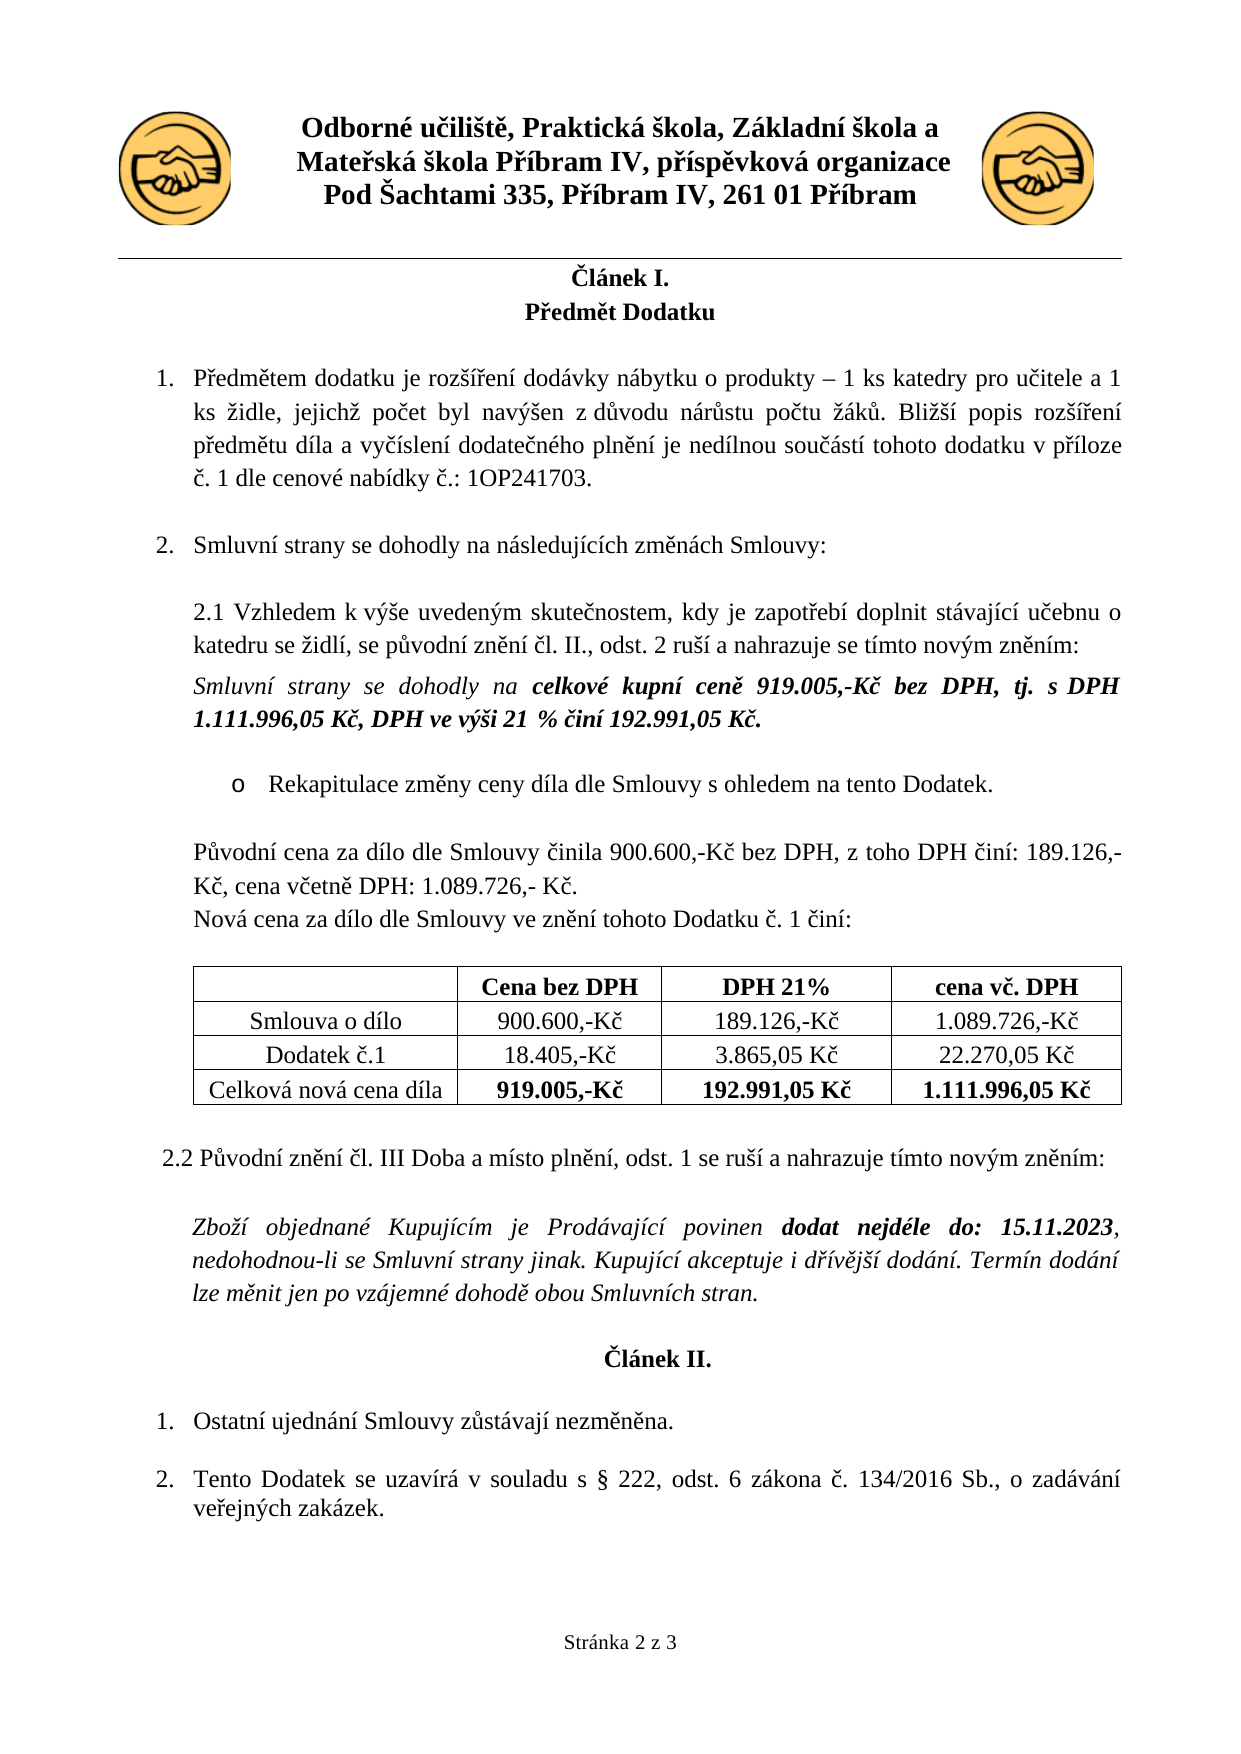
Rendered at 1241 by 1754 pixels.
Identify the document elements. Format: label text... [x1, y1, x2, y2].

table_cell 18.405,-Kč [458, 1036, 661, 1069]
table_cell Dodatek č.1 [194, 1036, 457, 1069]
table_cell 22.270,05 Kč [892, 1036, 1121, 1069]
table_cell 189.126,-Kč [662, 1002, 891, 1035]
text Původní cena za dílo dle Smlouvy činila 900.600,-Kč bez DPH, z toho DPH činí: 189.126,-Kč, cena včetně DPH: 1.089.726,- Kč. [193, 833, 1122, 899]
picture [981, 111, 1094, 224]
text Nová cena za dílo dle Smlouvy ve znění tohoto Dodatku č. 1 činí: [193, 899, 1122, 933]
list Předmětem dodatku je rozšíření dodávky nábytku o produkty – 1 ks katedry pro učitele a 1 ks židle, jejichž počet byl navýšen z důvodu nárůstu počtu žáků. Bližší popis rozšíření předmětu díla a vyčíslení dodatečného plnění je nedílnou součástí tohoto dodatku v příloze č. 1 dle cenové nabídky č.: 1OP241703. [156, 359, 1122, 492]
table_header Cena bez DPH [458, 967, 661, 1001]
table_cell Celková nová cena díla [194, 1070, 457, 1104]
text Předmět Dodatku [118, 292, 1122, 326]
picture [118, 111, 231, 224]
list Původní znění čl. III Doba a místo plnění, odst. 1 se ruší a nahrazuje tímto novým zněním: [162, 1138, 1122, 1171]
list Zboží objednané Kupujícím je Prodávající povinen dodat nejdéle do: 15.11.2023, nedohodnou-li se Smluvní strany jinak. Kupující akceptuje i dřívější dodání. Termín dodání lze měnit jen po vzájemné dohodě obou Smluvních stran. [192, 1212, 1122, 1307]
table_cell Smlouva o dílo [194, 1002, 457, 1035]
table_cell 919.005,-Kč [458, 1070, 661, 1104]
list Smluvní strany se dohodly na následujících změnách Smlouvy: [156, 526, 1122, 559]
table_cell 900.600,-Kč [458, 1002, 661, 1035]
list Smluvní strany se dohodly na celkové kupní ceně 919.005,-Kč bez DPH, tj. s DPH 1.111.996,05 Kč, DPH ve výši 21 % činí 192.991,05 Kč. [193, 671, 1122, 733]
text 2.1 Vzhledem k výše uvedeným skutečnostem, kdy je zapotřebí doplnit stávající učebnu o katedru se židlí, se původní znění čl. II., odst. 2 ruší a nahrazuje se tímto novým zněním: [193, 592, 1122, 659]
text Článek I. [118, 259, 1122, 292]
table_cell 3.865,05 Kč [662, 1036, 891, 1069]
list Tento Dodatek se uzavírá v souladu s § 222, odst. 6 zákona č. 134/2016 Sb., o zadávání veřejných zakázek. [156, 1464, 1122, 1521]
table_header cena vč. DPH [892, 967, 1121, 1001]
table_header DPH 21% [662, 967, 891, 1001]
table_cell 1.089.726,-Kč [892, 1002, 1121, 1035]
list Rekapitulace změny ceny díla dle Smlouvy s ohledem na tento Dodatek. [231, 766, 1122, 799]
text Článek II. [193, 1340, 1122, 1373]
list Ostatní ujednání Smlouvy zůstávají nezměněna. [156, 1406, 1122, 1435]
table_cell 192.991,05 Kč [662, 1070, 891, 1104]
table_cell 1.111.996,05 Kč [892, 1070, 1121, 1104]
table_header [194, 967, 457, 1001]
